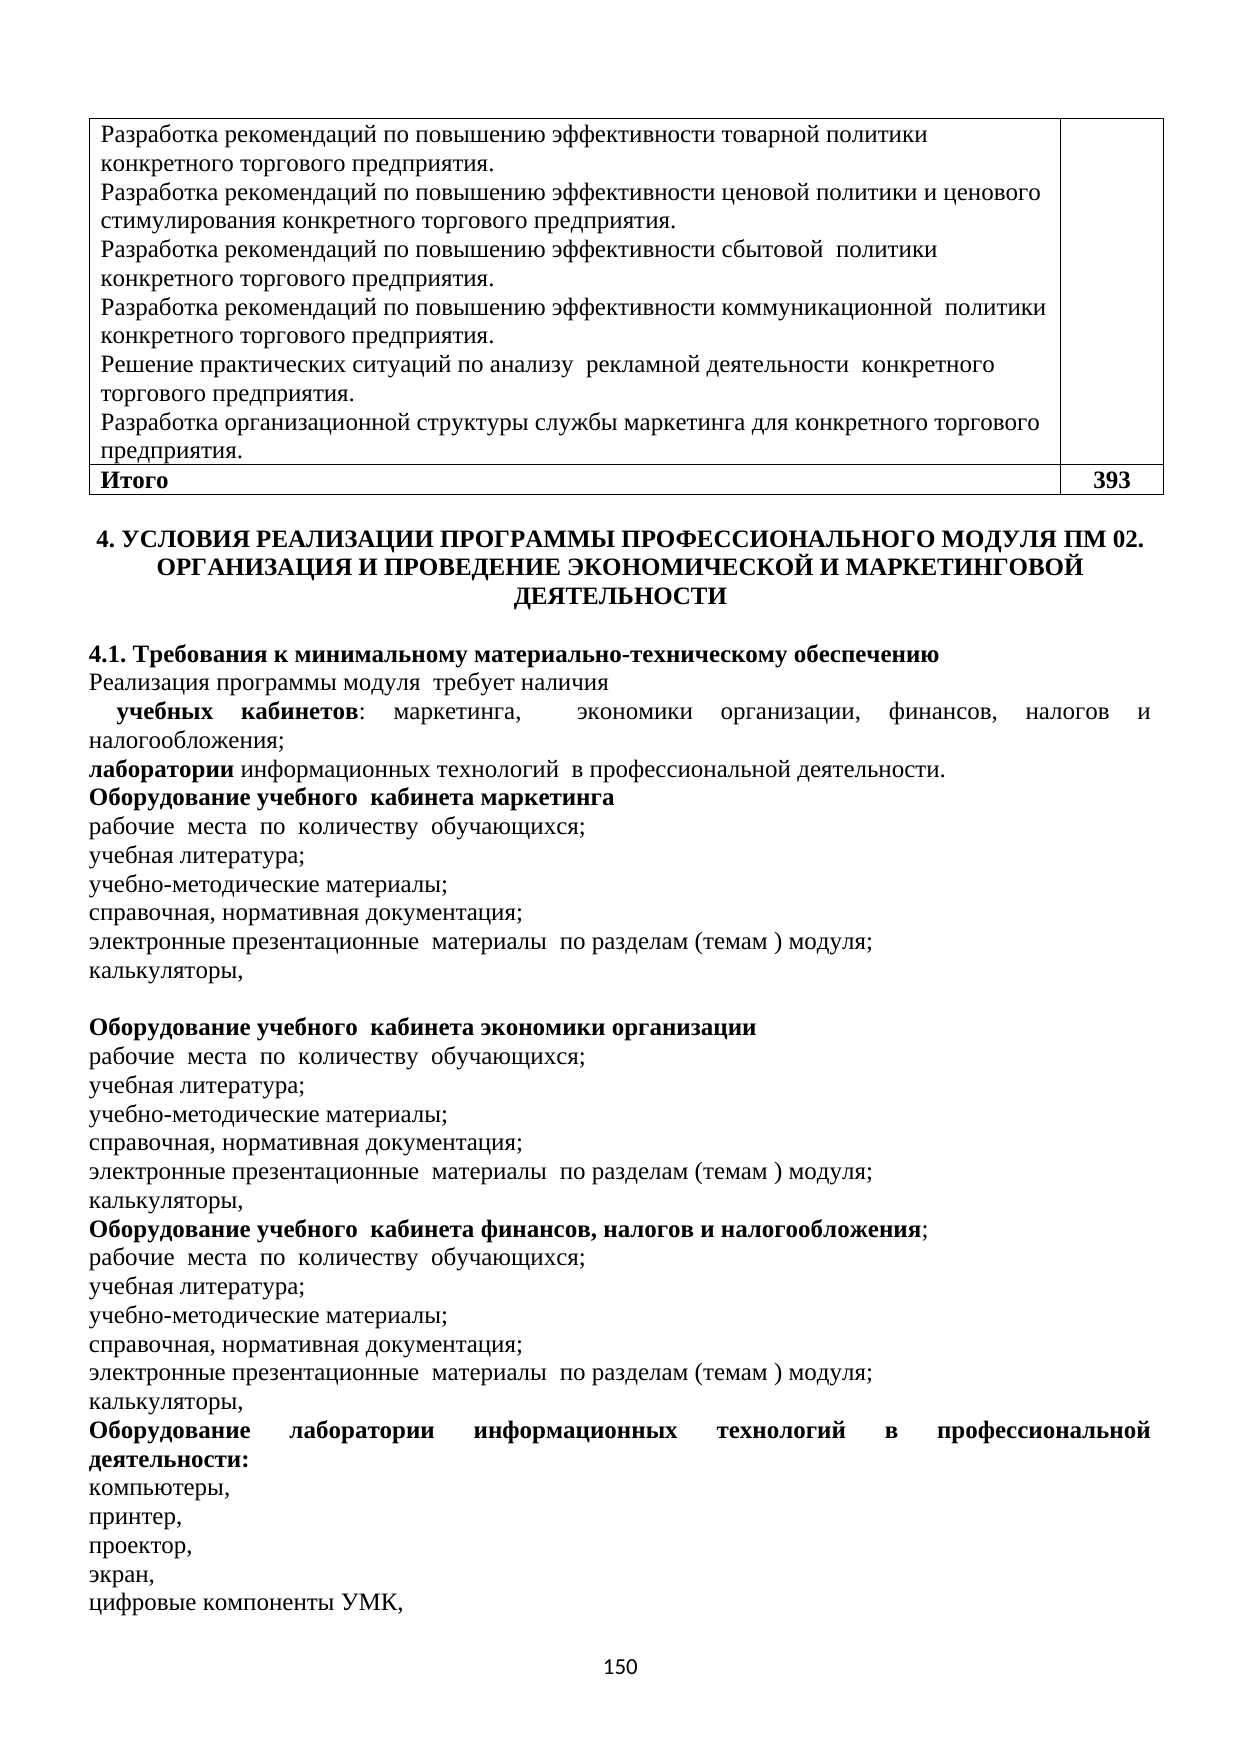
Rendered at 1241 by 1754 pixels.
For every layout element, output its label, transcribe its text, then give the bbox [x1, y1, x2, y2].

text 4. УСЛОВИЯ РЕАЛИЗАЦИИ ПРОГРАММЫ ПРОФЕССИОНАЛЬНОГО МОДУЛЯ ПМ 02. ОРГАНИЗАЦИЯ И ПРОВЕДЕНИЕ ЭКОНОМИЧЕСКОЙ И МАРКЕТИНГОВОЙ ДЕЯТЕЛЬНОСТИ [89, 524, 1152, 610]
text проектор, [89, 1530, 1152, 1559]
text калькуляторы, [89, 955, 1152, 984]
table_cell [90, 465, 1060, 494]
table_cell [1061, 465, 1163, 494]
text учебная литература; [89, 1271, 1152, 1300]
text цифровые компоненты УМК, [89, 1587, 1152, 1616]
text учебно-методические материалы; [89, 1300, 1152, 1329]
text Оборудование лаборатории информационных технологий в профессиональной деятельности: [89, 1415, 1152, 1472]
text учебная литература; [89, 840, 1152, 869]
text Оборудование учебного кабинета финансов, налогов и налогообложения; [89, 1214, 1152, 1242]
text Оборудование учебного кабинета маркетинга [89, 782, 1152, 811]
text Оборудование учебного кабинета экономики организации [89, 1012, 1152, 1041]
text калькуляторы, [89, 1185, 1152, 1214]
text Реализация программы модуля требует наличия [89, 667, 1152, 696]
text экран, [89, 1559, 1152, 1587]
text учебно-методические материалы; [89, 869, 1152, 897]
text калькуляторы, [89, 1386, 1152, 1415]
text учебных кабинетов: маркетинга, экономики организации, финансов, налогов и налогообложения; [89, 696, 1152, 754]
text учебно-методические материалы; [89, 1099, 1152, 1127]
text справочная, нормативная документация; [89, 1329, 1152, 1357]
text рабочие места по количеству обучающихся; [89, 1242, 1152, 1271]
text справочная, нормативная документация; [89, 897, 1152, 926]
text справочная, нормативная документация; [89, 1127, 1152, 1156]
text принтер, [89, 1501, 1152, 1530]
text лаборатории информационных технологий в профессиональной деятельности. [89, 754, 1152, 782]
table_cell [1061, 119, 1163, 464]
text электронные презентационные материалы по разделам (темам ) модуля; [89, 1156, 1152, 1185]
text электронные презентационные материалы по разделам (темам ) модуля; [89, 926, 1152, 955]
text компьютеры, [89, 1472, 1152, 1501]
text рабочие места по количеству обучающихся; [89, 811, 1152, 840]
text рабочие места по количеству обучающихся; [89, 1041, 1152, 1070]
text учебная литература; [89, 1070, 1152, 1099]
text электронные презентационные материалы по разделам (темам ) модуля; [89, 1357, 1152, 1386]
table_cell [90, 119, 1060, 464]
text 4.1. Требования к минимальному материально-техническому обеспечению [89, 639, 1152, 667]
